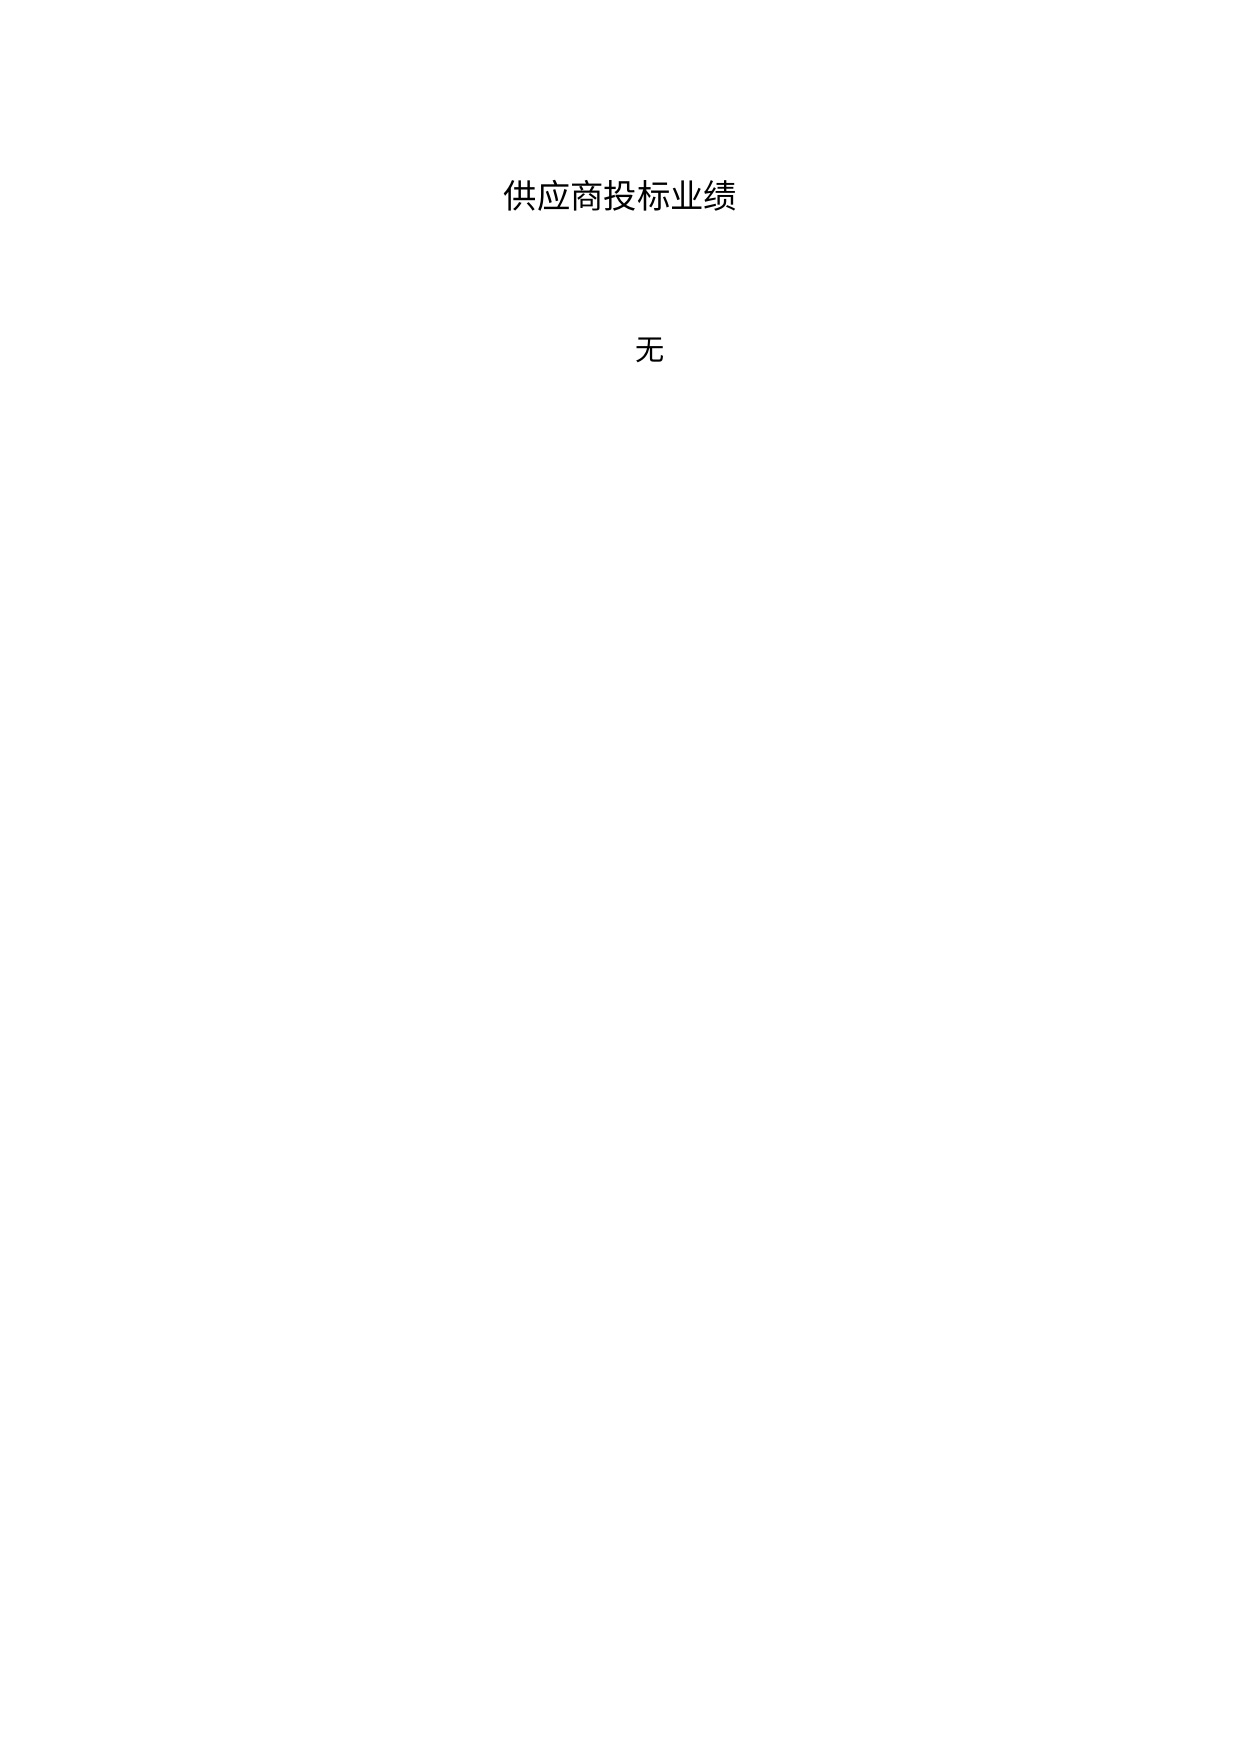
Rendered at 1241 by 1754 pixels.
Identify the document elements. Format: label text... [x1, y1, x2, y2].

text 供应商投标业绩 [136, 162, 1104, 227]
text 无 [136, 315, 1104, 380]
